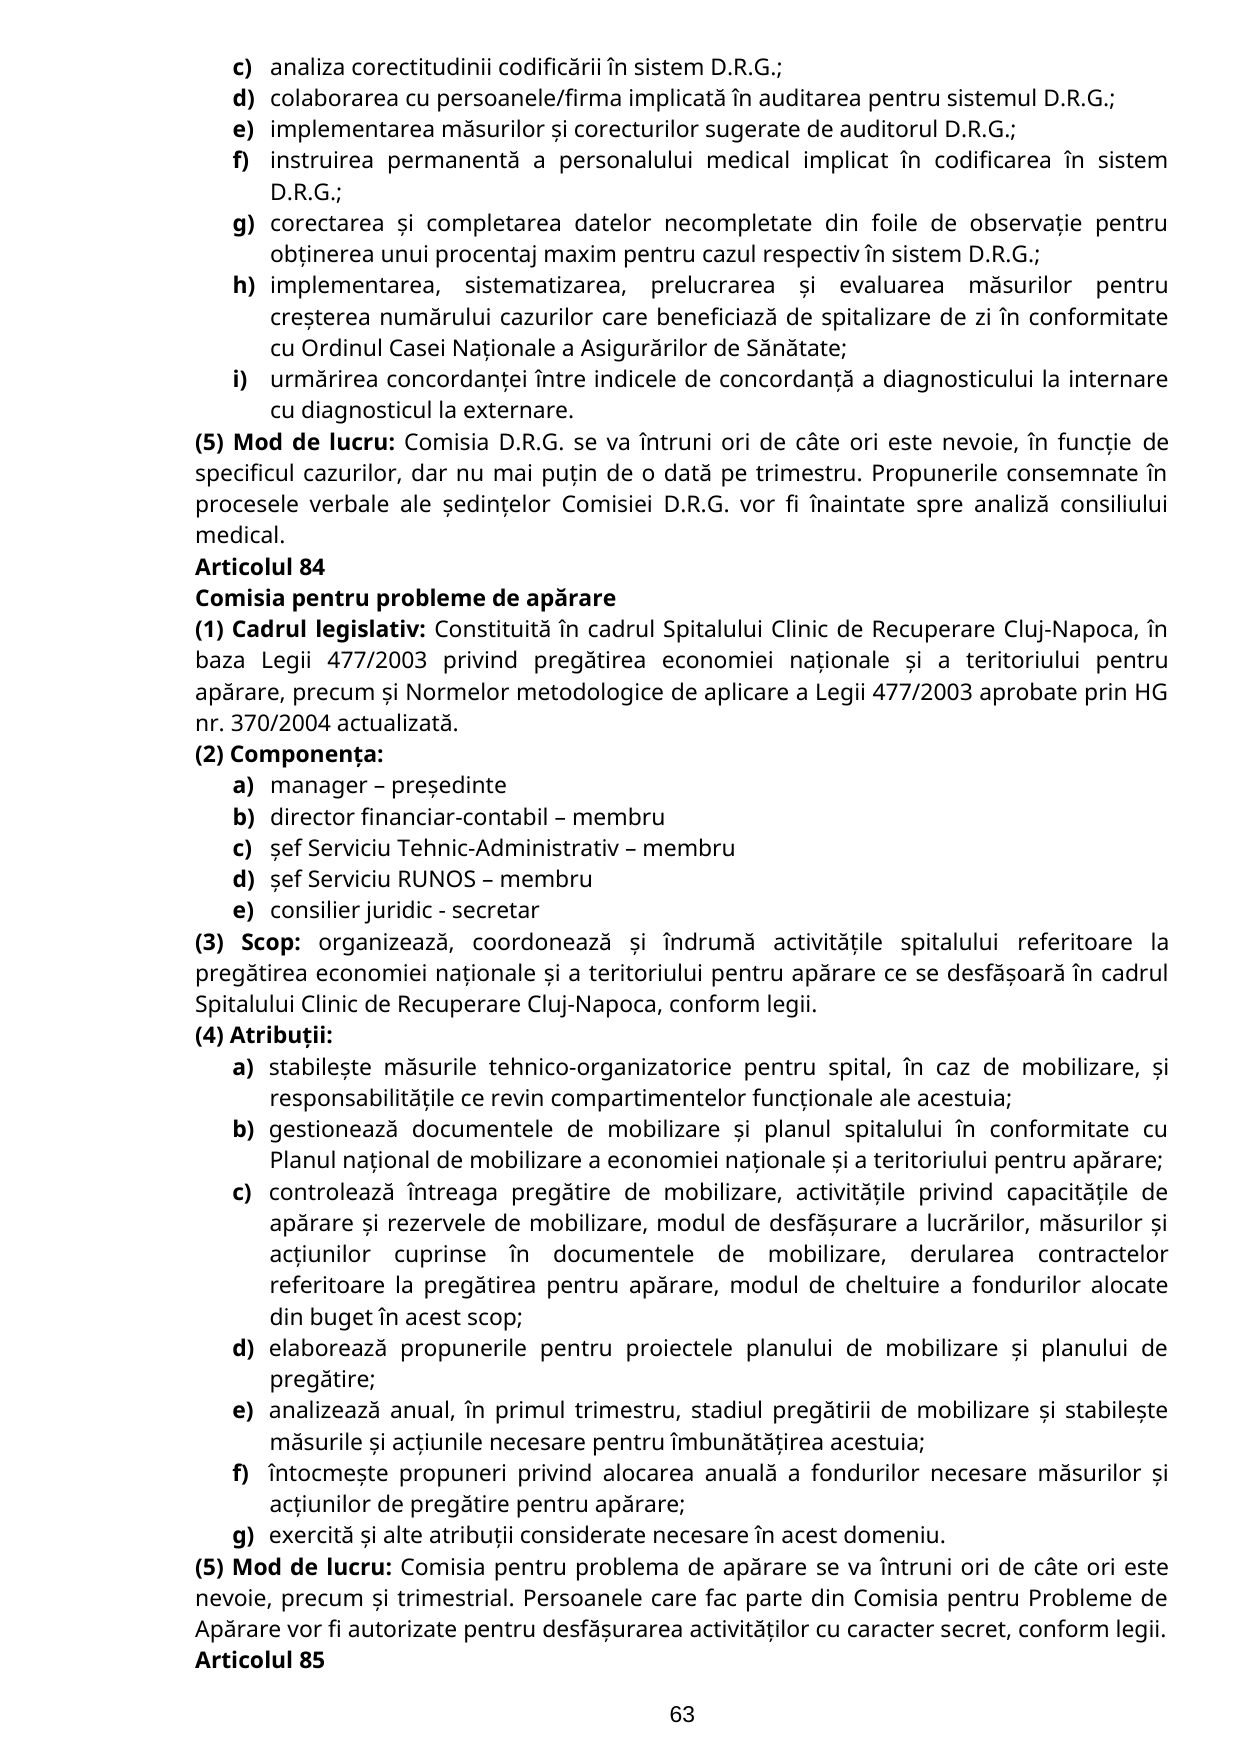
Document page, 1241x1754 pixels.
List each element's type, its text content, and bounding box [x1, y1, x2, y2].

list întocmește propuneri privind alocarea anuală a fondurilor necesare măsurilor și acțiunilor de pregătire pentru apărare; [232, 1457, 1169, 1519]
list stabilește măsurile tehnico-organizatorice pentru spital, în caz de mobilizare, și responsabilitățile ce revin compartimentelor funcționale ale acestuia; [232, 1050, 1169, 1113]
text (3) Scop: organizează, coordonează și îndrumă activitățile spitalului referitoare la pregătirea economiei naționale și a teritoriului pentru apărare ce se desfășoară în cadrul Spitalului Clinic de Recuperare Cluj-Napoca, conform legii. [195, 925, 1169, 1019]
list controlează întreaga pregătire de mobilizare, activitățile privind capacitățile de apărare și rezervele de mobilizare, modul de desfășurare a lucrărilor, măsurilor și acțiunilor cuprinse în documentele de mobilizare, derularea contractelor referitoare la pregătirea pentru apărare, modul de cheltuire a fondurilor alocate din buget în acest scop; [232, 1175, 1169, 1332]
text (5) Mod de lucru: Comisia pentru problema de apărare se va întruni ori de câte ori este nevoie, precum și trimestrial. Persoanele care fac parte din Comisia pentru Probleme de Apărare vor fi autorizate pentru desfășurarea activităților cu caracter secret, conform legii. [195, 1550, 1169, 1644]
list șef Serviciu RUNOS – membru [232, 863, 1169, 894]
list corectarea și completarea datelor necompletate din foile de observație pentru obținerea unui procentaj maxim pentru cazul respectiv în sistem D.R.G.; [232, 207, 1169, 269]
text (5) Mod de lucru: Comisia D.R.G. se va întruni ori de câte ori este nevoie, în funcție de specificul cazurilor, dar nu mai puțin de o dată pe trimestru. Propunerile consemnate în procesele verbale ale ședințelor Comisiei D.R.G. vor fi înaintate spre analiză consiliului medical. [195, 425, 1169, 550]
list gestionează documentele de mobilizare și planul spitalului în conformitate cu Planul național de mobilizare a economiei naționale și a teritoriului pentru apărare; [232, 1113, 1169, 1175]
list elaborează propunerile pentru proiectele planului de mobilizare și planului de pregătire; [232, 1332, 1169, 1394]
text (1) Cadrul legislativ: Constituită în cadrul Spitalului Clinic de Recuperare Cluj-Napoca, în baza Legii 477/2003 privind pregătirea economiei naționale și a teritoriului pentru apărare, precum și Normelor metodologice de aplicare a Legii 477/2003 aprobate prin HG nr. 370/2004 actualizată. [195, 613, 1169, 738]
list exercită și alte atribuții considerate necesare în acest domeniu. [232, 1519, 1169, 1550]
list analiza corectitudinii codificării în sistem D.R.G.; [232, 50, 1169, 82]
list colaborarea cu persoanele/firma implicată în auditarea pentru sistemul D.R.G.; [232, 82, 1169, 113]
list director financiar-contabil – membru [232, 800, 1169, 832]
text (2) Componența: [195, 738, 1169, 769]
list urmărirea concordanței între indicele de concordanță a diagnosticului la internare cu diagnosticul la externare. [232, 363, 1169, 425]
list implementarea, sistematizarea, prelucrarea și evaluarea măsurilor pentru creșterea numărului cazurilor care beneficiază de spitalizare de zi în conformitate cu Ordinul Casei Naționale a Asigurărilor de Sănătate; [232, 269, 1169, 363]
text Articolul 84 [195, 550, 1169, 582]
text Articolul 85 [195, 1644, 1169, 1675]
text Comisia pentru probleme de apărare [195, 582, 1169, 613]
list analizează anual, în primul trimestru, stadiul pregătirii de mobilizare și stabilește măsurile și acțiunile necesare pentru îmbunătățirea acestuia; [232, 1394, 1169, 1457]
list implementarea măsurilor și corecturilor sugerate de auditorul D.R.G.; [232, 113, 1169, 144]
list instruirea permanentă a personalului medical implicat în codificarea în sistem D.R.G.; [232, 144, 1169, 207]
list consilier juridic - secretar [232, 894, 1169, 925]
text (4) Atribuții: [195, 1019, 1169, 1050]
list manager – președinte [232, 769, 1169, 800]
list șef Serviciu Tehnic-Administrativ – membru [232, 832, 1169, 863]
